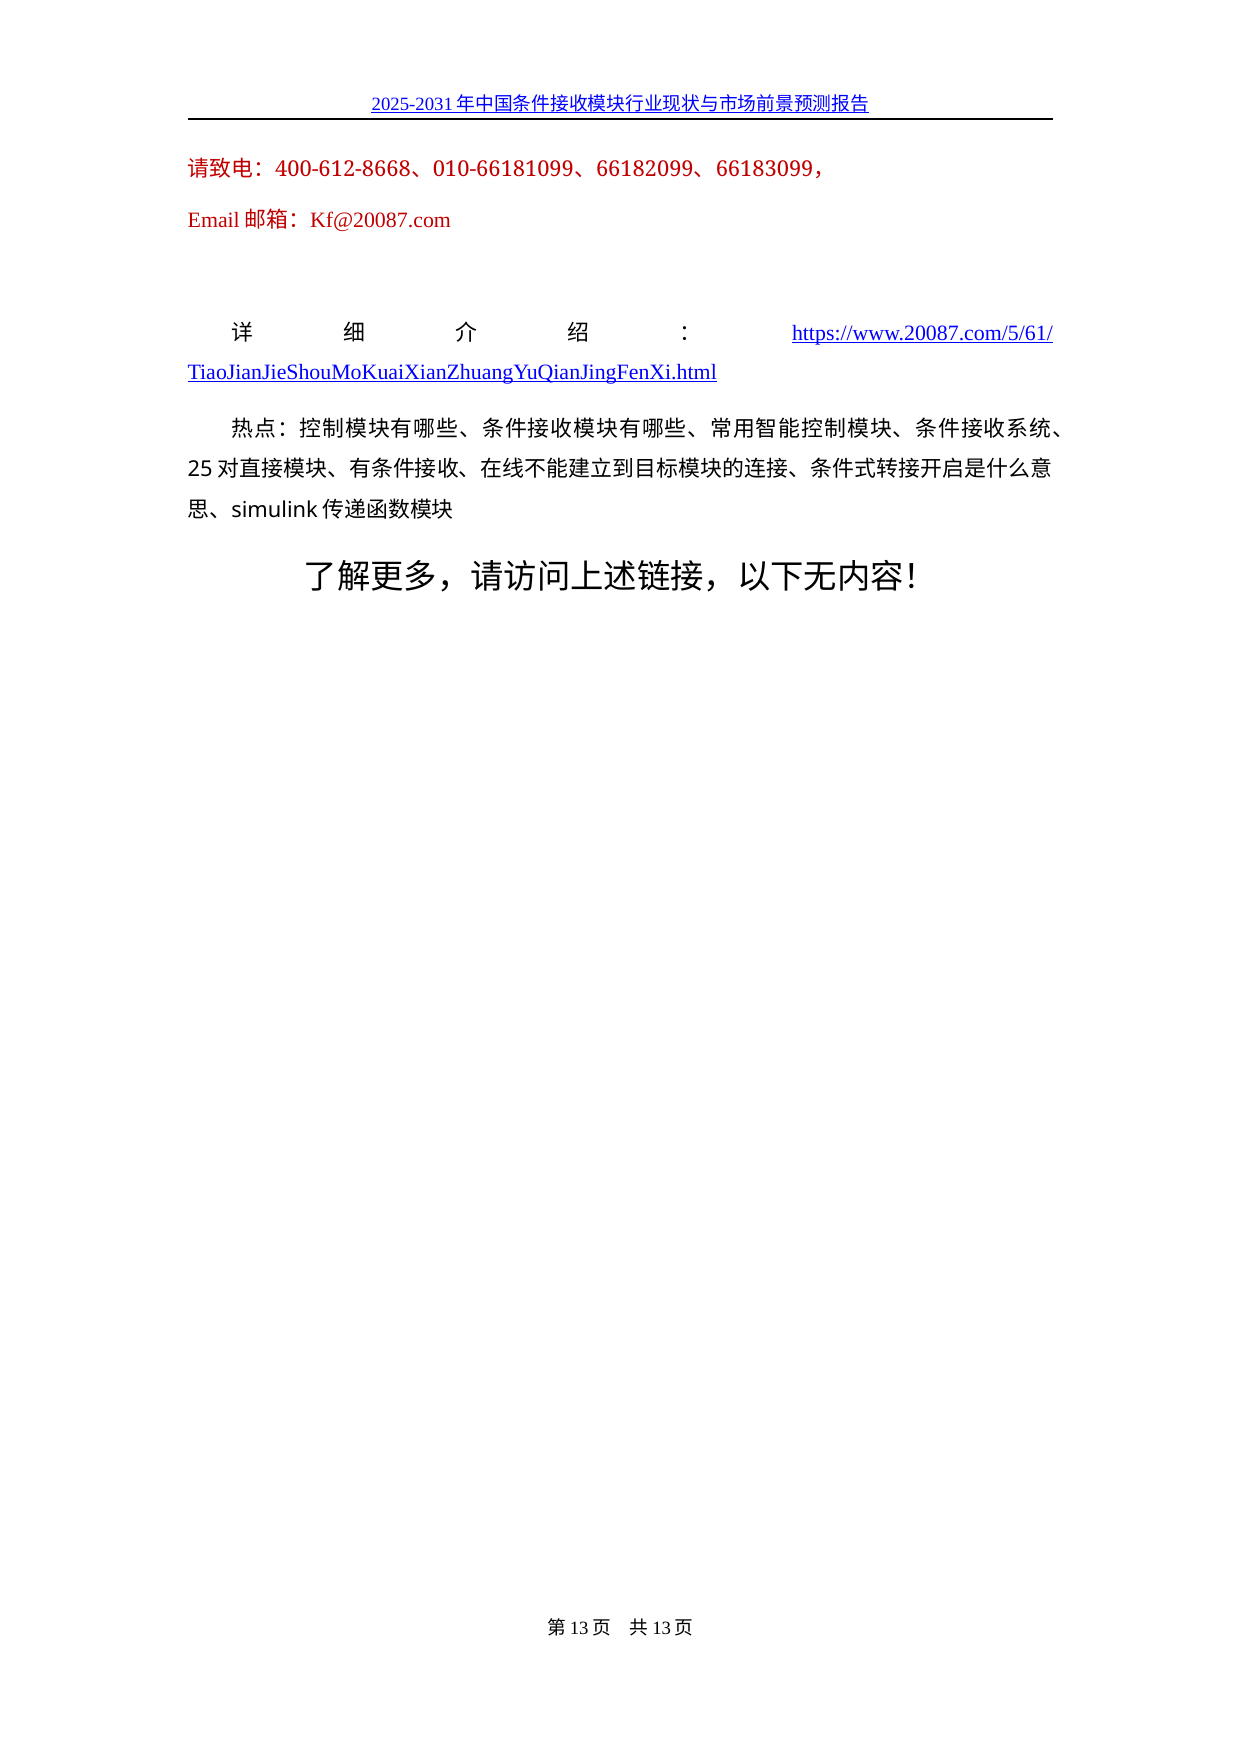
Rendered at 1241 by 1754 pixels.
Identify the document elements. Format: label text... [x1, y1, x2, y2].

text 热点：控制模块有哪些、条件接收模块有哪些、常用智能控制模块、条件接收系统、25对直接模块、有条件接收、在线不能建立到目标模块的连接、条件式转接开启是什么意思、simulink传递函数模块 [187, 410, 1053, 524]
text 请致电：400-612-8668、010-66181099、66182099、66183099， [187, 150, 1053, 183]
text Email邮箱：Kf@20087.com [187, 202, 1053, 234]
title 了解更多，请访问上述链接，以下无内容！ [187, 542, 1053, 607]
text 详细介绍：https://www.20087.com/5/61/TiaoJianJieShouMoKuaiXianZhuangYuQianJingFenXi.html [187, 315, 1053, 388]
